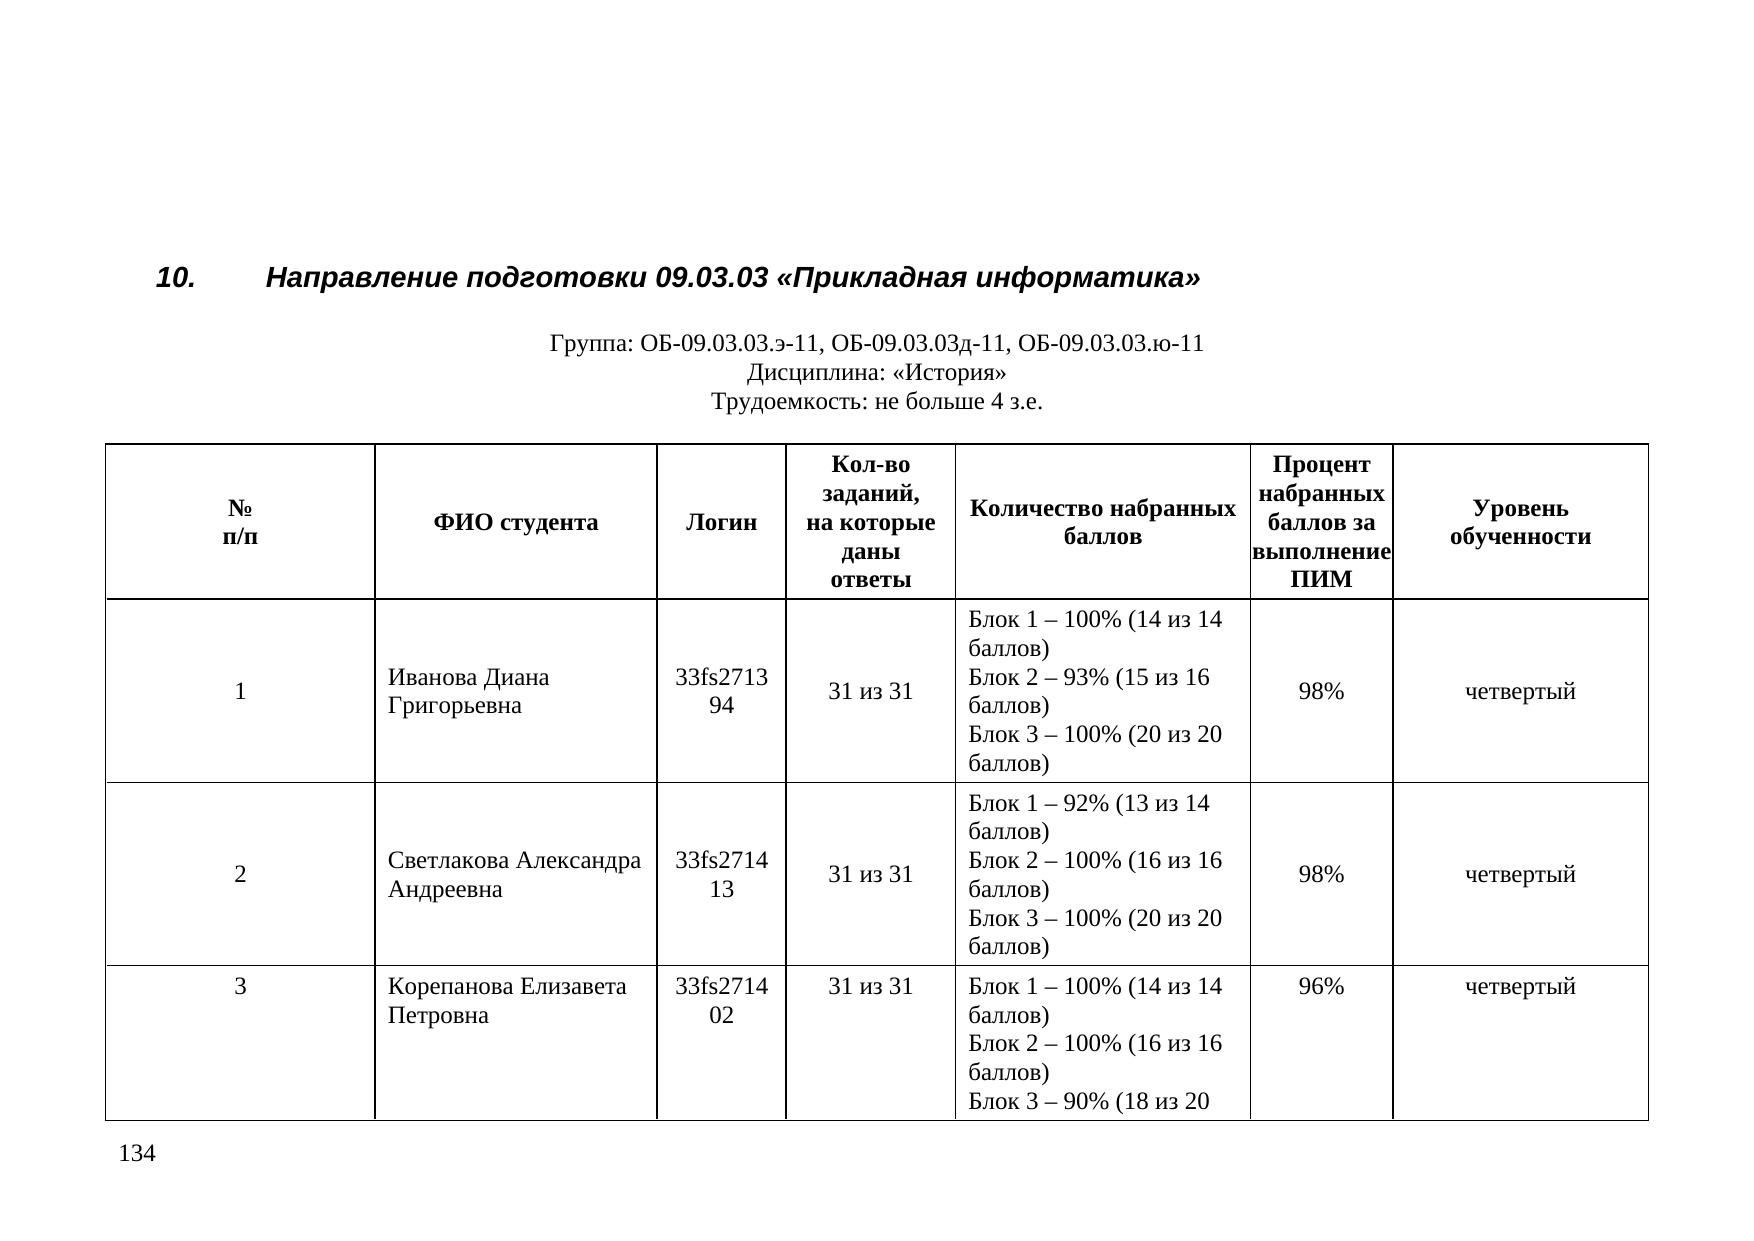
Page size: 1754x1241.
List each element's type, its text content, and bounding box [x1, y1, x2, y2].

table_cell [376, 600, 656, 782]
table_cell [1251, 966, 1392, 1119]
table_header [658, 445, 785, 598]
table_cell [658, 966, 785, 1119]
subtitle Направление подготовки 09.03.03 «Прикладная информатика» [156, 260, 1636, 293]
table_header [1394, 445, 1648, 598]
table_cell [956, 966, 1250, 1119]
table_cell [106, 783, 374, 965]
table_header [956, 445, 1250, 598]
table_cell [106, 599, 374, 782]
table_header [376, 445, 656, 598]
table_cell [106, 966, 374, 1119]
text Группа: ОБ-09.03.03.э-11, ОБ-09.03.03д-11, ОБ-09.03.03.ю-11 [118, 328, 1636, 357]
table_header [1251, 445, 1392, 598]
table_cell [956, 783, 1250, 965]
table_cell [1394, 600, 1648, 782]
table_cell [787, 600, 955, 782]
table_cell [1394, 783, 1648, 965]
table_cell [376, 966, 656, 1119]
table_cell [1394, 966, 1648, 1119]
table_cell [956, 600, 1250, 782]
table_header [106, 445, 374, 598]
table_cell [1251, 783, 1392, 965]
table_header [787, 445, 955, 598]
text Трудоемкость: не больше 4 з.е. [118, 386, 1636, 414]
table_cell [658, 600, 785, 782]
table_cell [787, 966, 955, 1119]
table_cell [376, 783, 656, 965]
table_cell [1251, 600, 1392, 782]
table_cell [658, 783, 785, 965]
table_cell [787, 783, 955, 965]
text Дисциплина: «История» [118, 357, 1636, 386]
